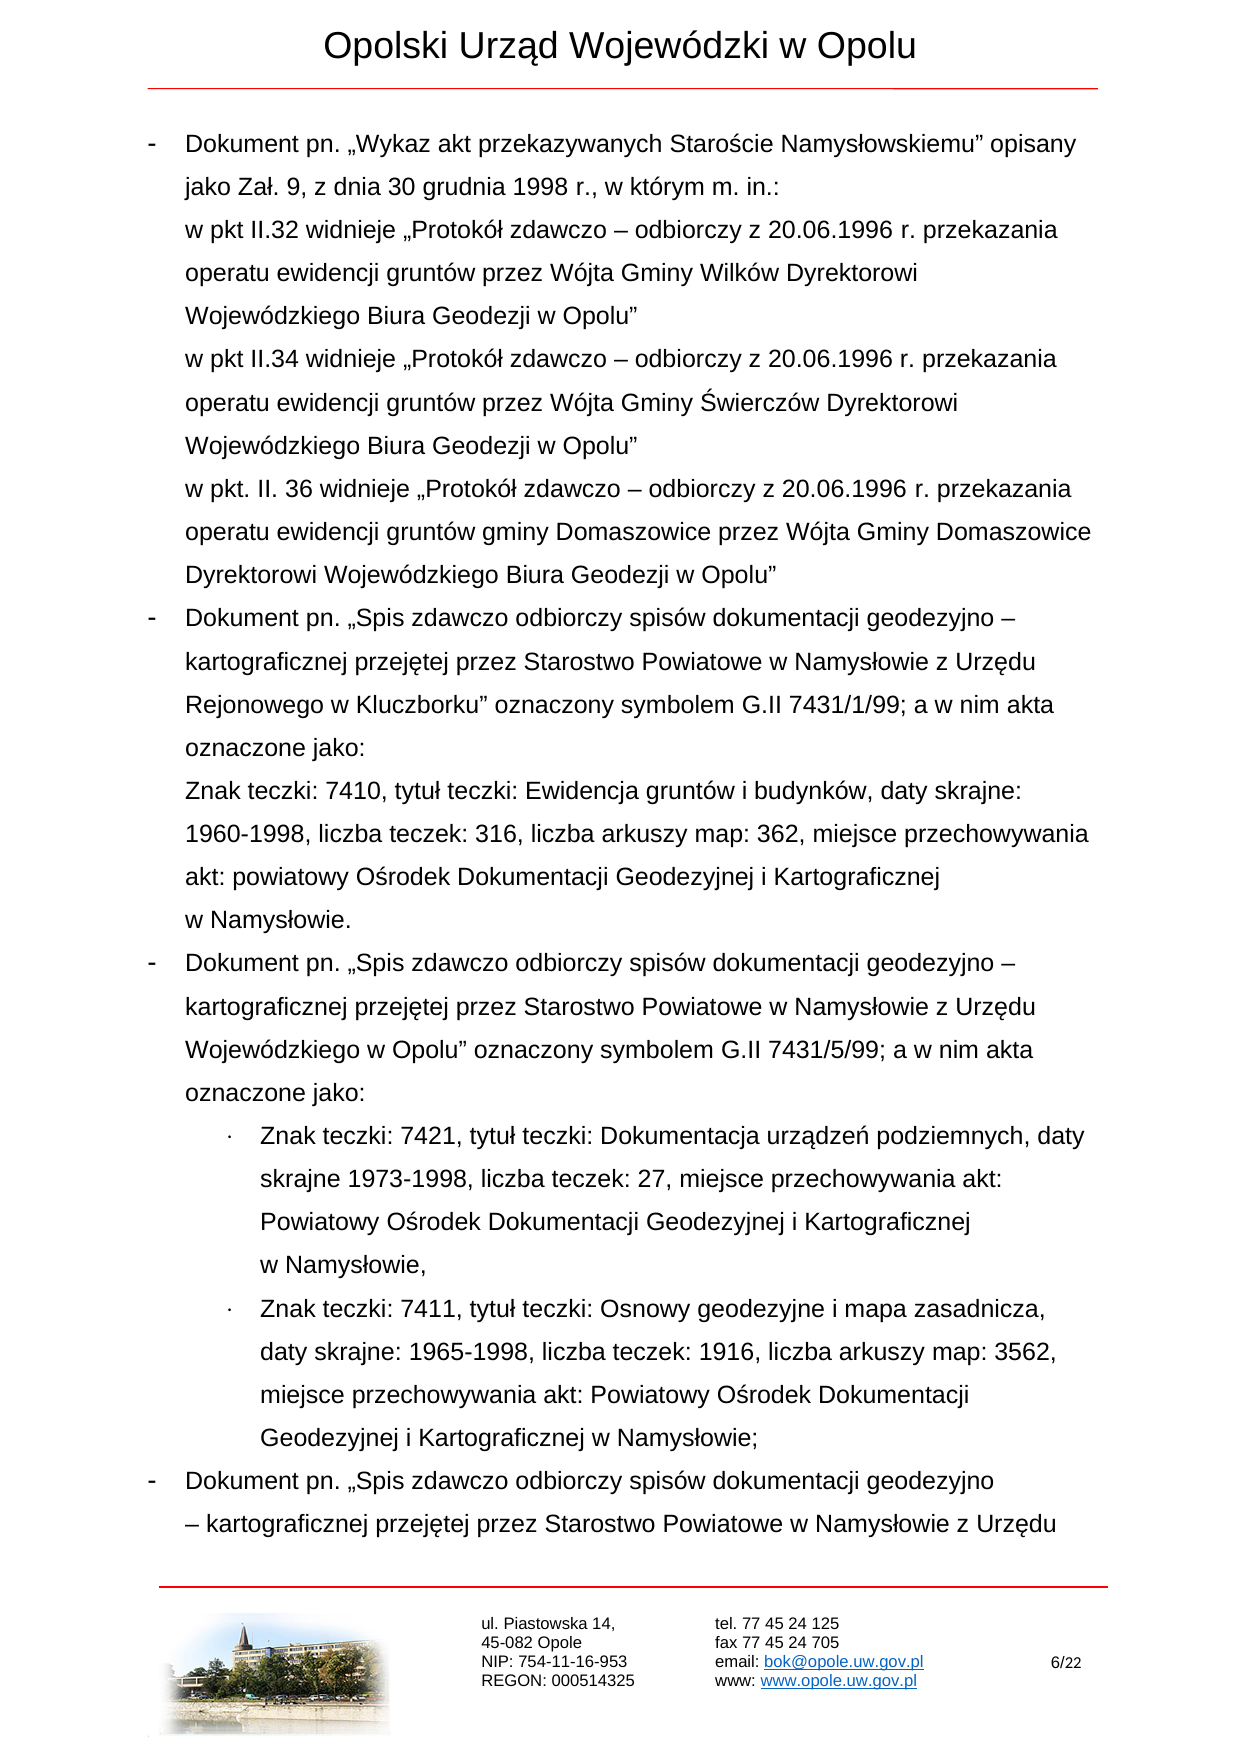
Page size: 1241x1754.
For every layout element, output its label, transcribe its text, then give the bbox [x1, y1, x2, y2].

list Znak teczki: 7411, tytuł teczki: Osnowy geodezyjne i mapa zasadnicza, daty skrajne: 1965-1998, liczba teczek: 1916, liczba arkuszy map: 3562, miejsce przechowywania akt: Powiatowy Ośrodek Dokumentacji Geodezyjnej i Kartograficznej w Namysłowie; [222, 1293, 1092, 1452]
list Znak teczki: 7421, tytuł teczki: Dokumentacja urządzeń podziemnych, daty skrajne 1973-1998, liczba teczek: 27, miejsce przechowywania akt: Powiatowy Ośrodek Dokumentacji Geodezyjnej i Kartograficznej w Namysłowie, [222, 1121, 1092, 1279]
text Znak teczki: 7410, tytuł teczki: Ewidencja gruntów i budynków, daty skrajne: 1960-1998, liczba teczek: 316, liczba arkuszy map: 362, miejsce przechowywania akt: powiatowy Ośrodek Dokumentacji Geodezyjnej i Kartograficznej w Namysłowie. [185, 776, 1092, 934]
picture [158, 1613, 392, 1736]
text w pkt. II. 36 widnieje „Protokół zdawczo – odbiorczy z 20.06.1996 r. przekazania operatu ewidencji gruntów gminy Domaszowice przez Wójta Gminy Domaszowice Dyrektorowi Wojewódzkiego Biura Geodezji w Opolu” [185, 474, 1092, 589]
text w pkt II.32 widnieje „Protokół zdawczo – odbiorczy z 20.06.1996 r. przekazania operatu ewidencji gruntów przez Wójta Gminy Wilków Dyrektorowi Wojewódzkiego Biura Geodezji w Opolu” [185, 215, 1092, 330]
text w pkt II.34 widnieje „Protokół zdawczo – odbiorczy z 20.06.1996 r. przekazania operatu ewidencji gruntów przez Wójta Gminy Świerczów Dyrektorowi Wojewódzkiego Biura Geodezji w Opolu” [185, 344, 1092, 459]
list Dokument pn. „Spis zdawczo odbiorczy spisów dokumentacji geodezyjno – kartograficznej przejętej przez Starostwo Powiatowe w Namysłowie z Urzędu Wojewódzkiego w Opolu” oznaczony symbolem G.II 7431/5/99; a w nim akta oznaczone jako: [148, 948, 1092, 1107]
list Dokument pn. „Spis zdawczo odbiorczy spisów dokumentacji geodezyjno – kartograficznej przejętej przez Starostwo Powiatowe w Namysłowie z Urzędu Rejonowego w Kluczborku” oznaczony symbolem G.II 7431/1/99; a w nim akta oznaczone jako: [148, 603, 1092, 761]
list Dokument pn. „Wykaz akt przekazywanych Staroście Namysłowskiemu” opisany jako Zał. 9, z dnia 30 grudnia 1998 r., w którym m. in.: [148, 89, 1092, 201]
